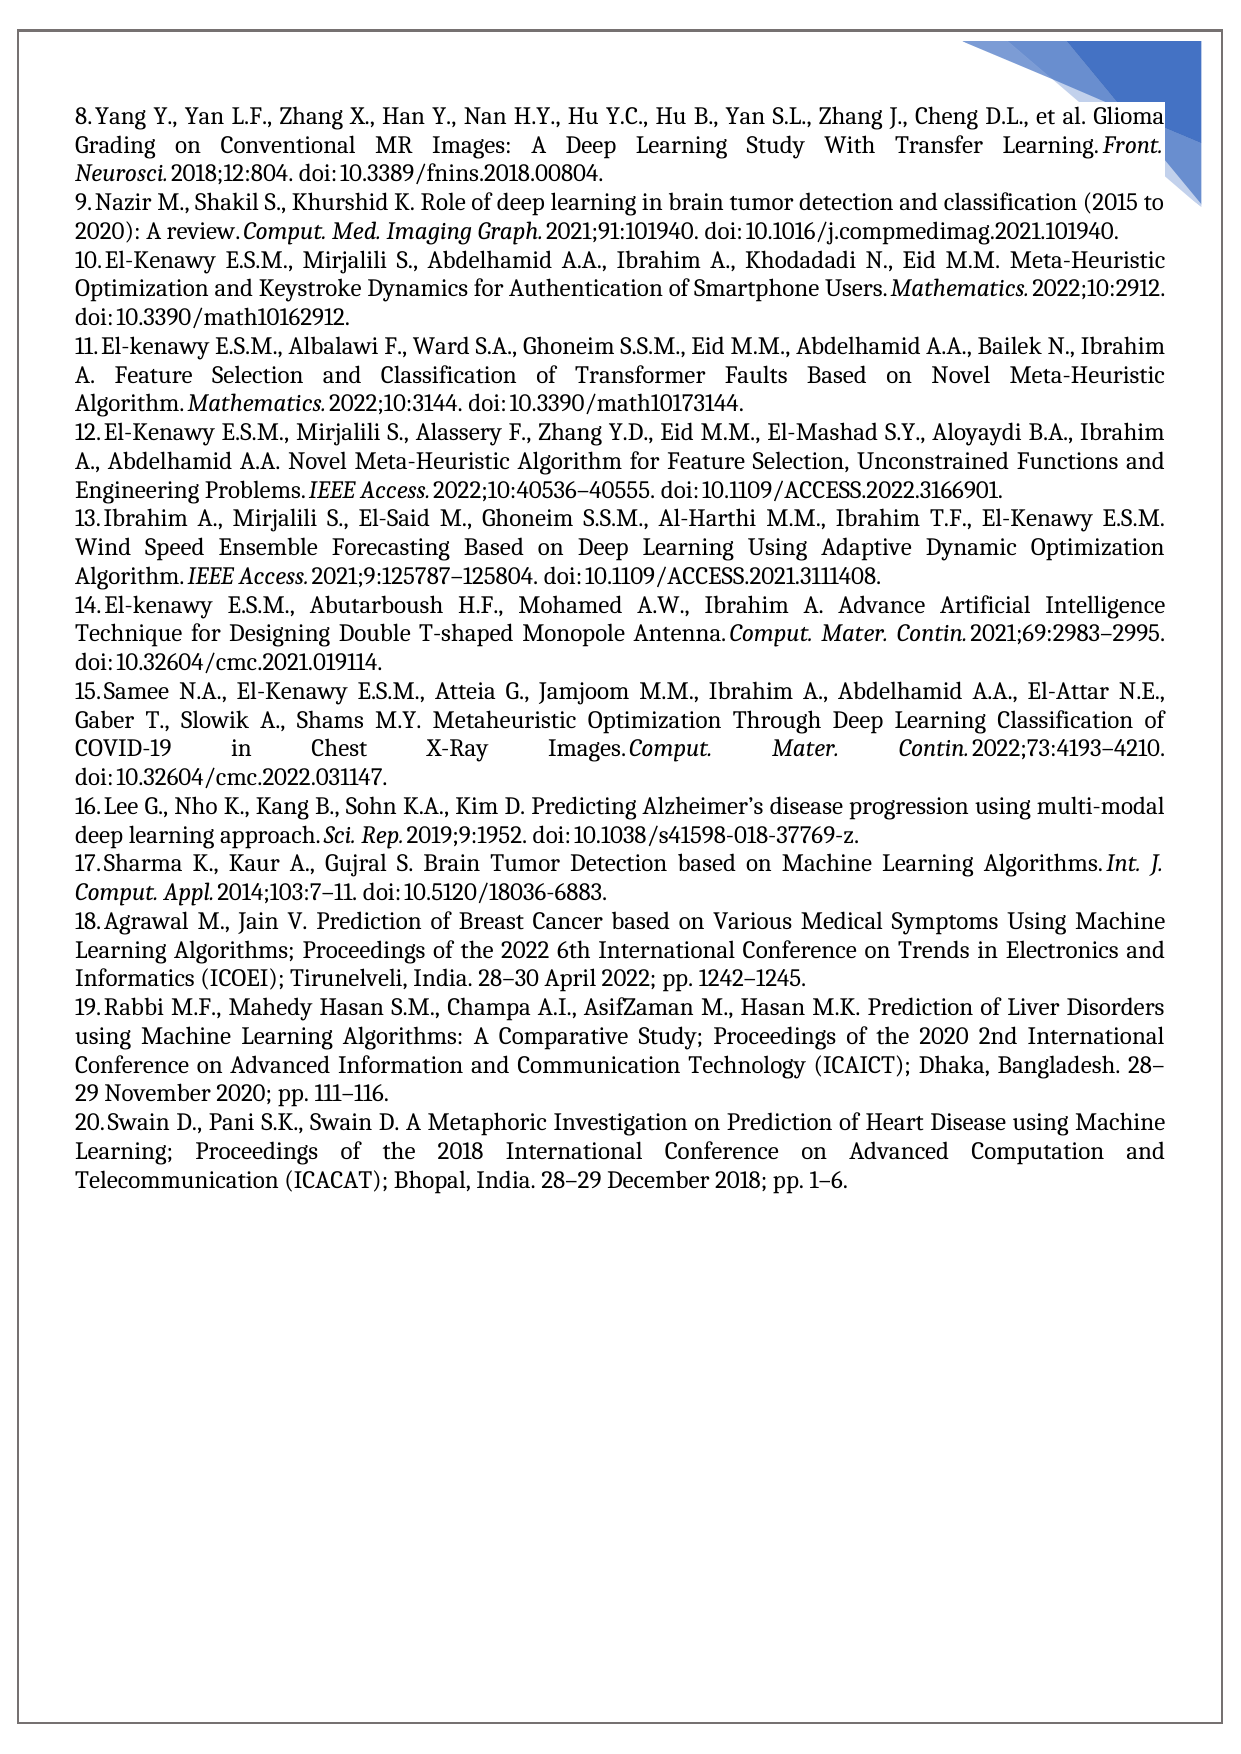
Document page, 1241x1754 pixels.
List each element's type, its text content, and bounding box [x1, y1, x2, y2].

text 10. El-Kenawy E.S.M., Mirjalili S., Abdelhamid A.A., Ibrahim A., Khodadadi N., Eid M.M. Meta-Heuristic Optimization and Keystroke Dynamics for Authentication of Smartphone Users. Mathematics. 2022;10:2912. doi: 10.3390/math10162912. [75, 246, 1165, 332]
text 19. Rabbi M.F., Mahedy Hasan S.M., Champa A.I., AsifZaman M., Hasan M.K. Prediction of Liver Disorders using Machine Learning Algorithms: A Comparative Study; Proceedings of the 2020 2nd International Conference on Advanced Information and Communication Technology (ICAICT); Dhaka, Bangladesh. 28–29 November 2020; pp. 111–116. [75, 993, 1165, 1108]
text 17. Sharma K., Kaur A., Gujral S. Brain Tumor Detection based on Machine Learning Algorithms. Int. J. Comput. Appl. 2014;103:7–11. doi: 10.5120/18036-6883. [75, 849, 1165, 907]
text 8. Yang Y., Yan L.F., Zhang X., Han Y., Nan H.Y., Hu Y.C., Hu B., Yan S.L., Zhang J., Cheng D.L., et al. Glioma Grading on Conventional MR Images: A Deep Learning Study With Transfer Learning. Front. Neurosci. 2018;12:804. doi: 10.3389/fnins.2018.00804. [75, 102, 1165, 188]
text 18. Agrawal M., Jain V. Prediction of Breast Cancer based on Various Medical Symptoms Using Machine Learning Algorithms; Proceedings of the 2022 6th International Conference on Trends in Electronics and Informatics (ICOEI); Tirunelveli, India. 28–30 April 2022; pp. 1242–1245. [75, 907, 1165, 993]
text 9. Nazir M., Shakil S., Khurshid K. Role of deep learning in brain tumor detection and classification (2015 to 2020): A review. Comput. Med. Imaging Graph. 2021;91:101940. doi: 10.1016/j.compmedimag.2021.101940. [75, 188, 1165, 246]
text 20. Swain D., Pani S.K., Swain D. A Metaphoric Investigation on Prediction of Heart Disease using Machine Learning; Proceedings of the 2018 International Conference on Advanced Computation and Telecommunication (ICACAT); Bhopal, India. 28–29 December 2018; pp. 1–6. [75, 1108, 1165, 1194]
text 13. Ibrahim A., Mirjalili S., El-Said M., Ghoneim S.S.M., Al-Harthi M.M., Ibrahim T.F., El-Kenawy E.S.M. Wind Speed Ensemble Forecasting Based on Deep Learning Using Adaptive Dynamic Optimization Algorithm. IEEE Access. 2021;9:125787–125804. doi: 10.1109/ACCESS.2021.3111408. [75, 504, 1165, 591]
picture [962, 41, 1202, 207]
text 12. El-Kenawy E.S.M., Mirjalili S., Alassery F., Zhang Y.D., Eid M.M., El-Mashad S.Y., Aloyaydi B.A., Ibrahim A., Abdelhamid A.A. Novel Meta-Heuristic Algorithm for Feature Selection, Unconstrained Functions and Engineering Problems. IEEE Access. 2022;10:40536–40555. doi: 10.1109/ACCESS.2022.3166901. [75, 418, 1165, 504]
text 11. El-kenawy E.S.M., Albalawi F., Ward S.A., Ghoneim S.S.M., Eid M.M., Abdelhamid A.A., Bailek N., Ibrahim A. Feature Selection and Classification of Transformer Faults Based on Novel Meta-Heuristic Algorithm. Mathematics. 2022;10:3144. doi: 10.3390/math10173144. [75, 332, 1165, 418]
text 15. Samee N.A., El-Kenawy E.S.M., Atteia G., Jamjoom M.M., Ibrahim A., Abdelhamid A.A., El-Attar N.E., Gaber T., Slowik A., Shams M.Y. Metaheuristic Optimization Through Deep Learning Classification of COVID-19 in Chest X-Ray Images. Comput. Mater. Contin. 2022;73:4193–4210. doi: 10.32604/cmc.2022.031147. [75, 677, 1165, 792]
text 14. El-kenawy E.S.M., Abutarboush H.F., Mohamed A.W., Ibrahim A. Advance Artificial Intelligence Technique for Designing Double T-shaped Monopole Antenna. Comput. Mater. Contin. 2021;69:2983–2995. doi: 10.32604/cmc.2021.019114. [75, 591, 1165, 677]
text 16. Lee G., Nho K., Kang B., Sohn K.A., Kim D. Predicting Alzheimer’s disease progression using multi-modal deep learning approach. Sci. Rep. 2019;9:1952. doi: 10.1038/s41598-018-37769-z. [75, 792, 1165, 849]
